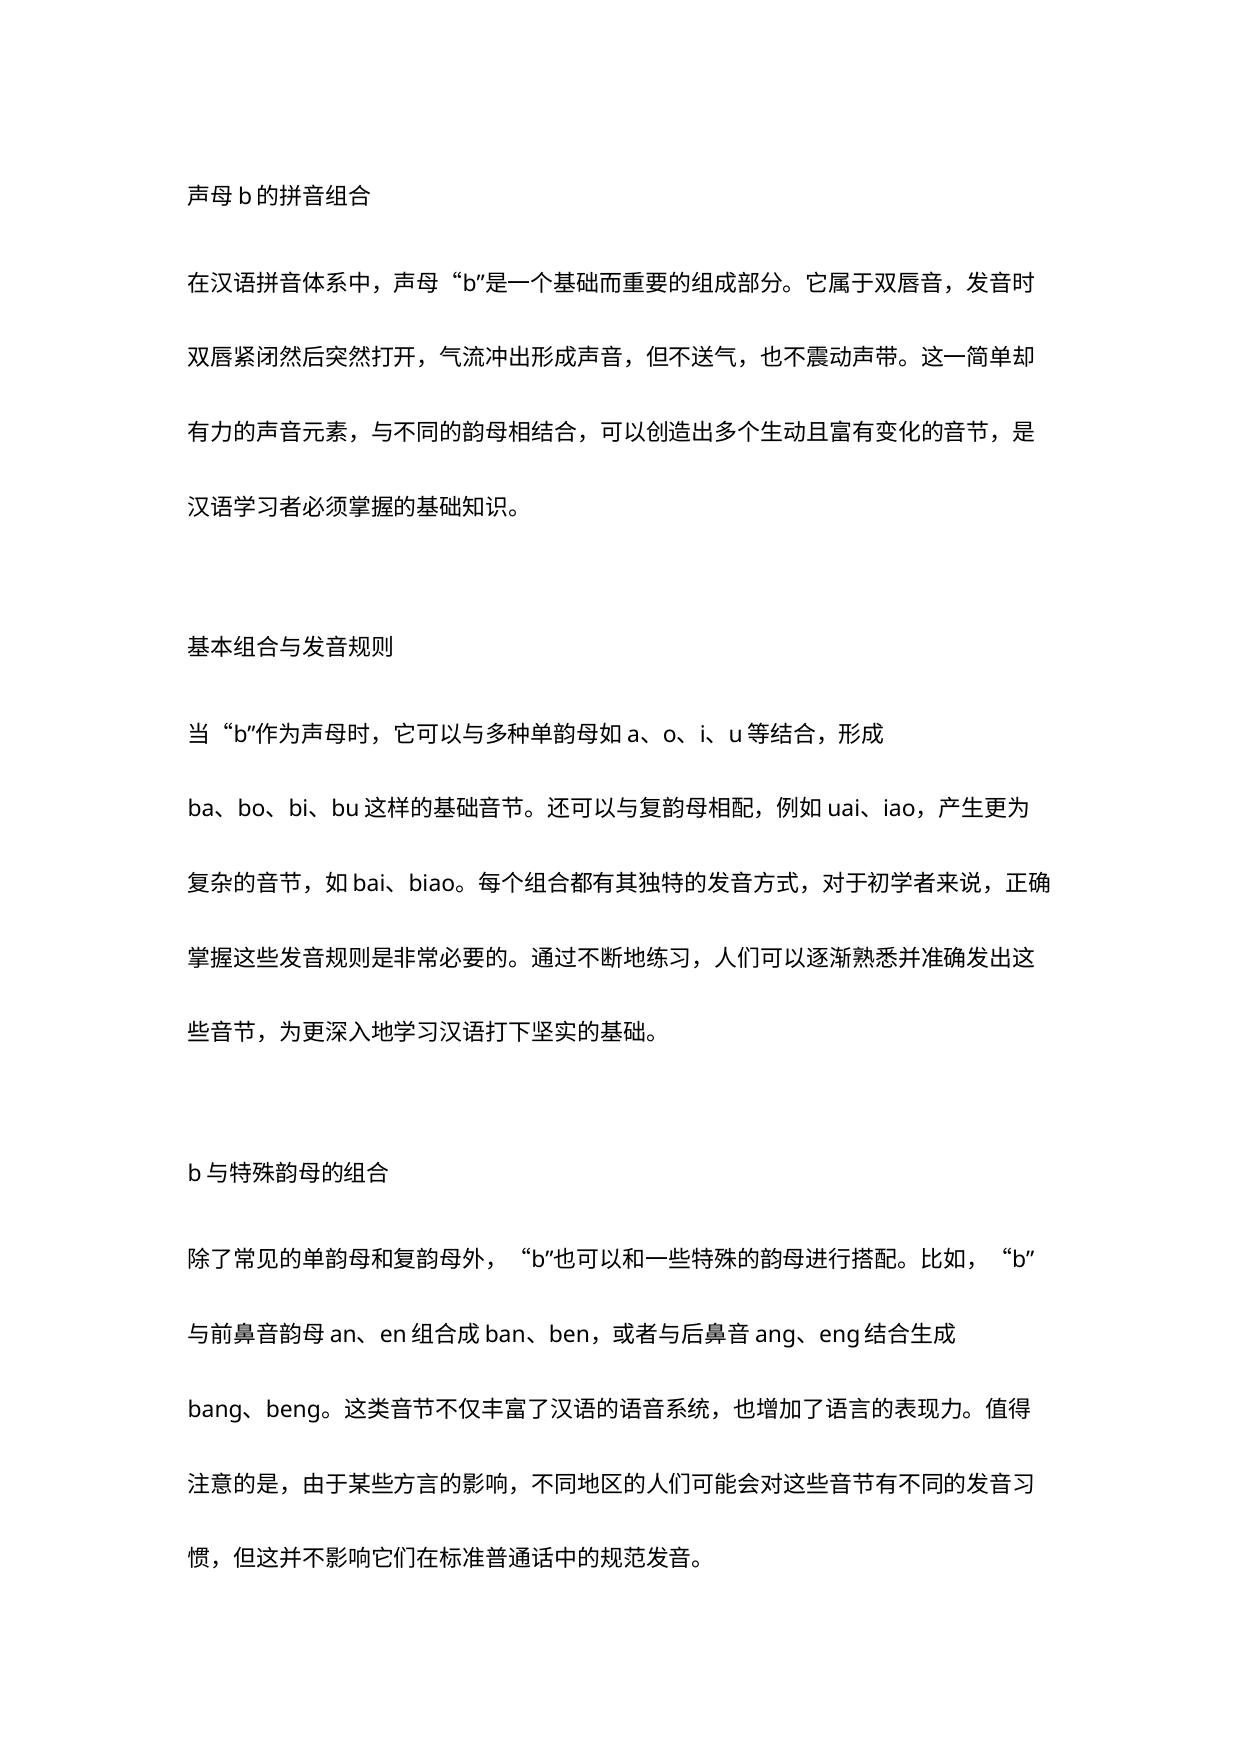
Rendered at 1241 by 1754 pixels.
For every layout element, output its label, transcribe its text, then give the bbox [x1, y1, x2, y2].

text b与特殊韵母的组合 [187, 1139, 1053, 1204]
text 在汉语拼音体系中，声母“b”是一个基础而重要的组成部分。它属于双唇音，发音时双唇紧闭然后突然打开，气流冲出形成声音，但不送气，也不震动声带。这一简单却有力的声音元素，与不同的韵母相结合，可以创造出多个生动且富有变化的音节，是汉语学习者必须掌握的基础知识。 [187, 249, 1053, 538]
text 基本组合与发音规则 [187, 613, 1053, 678]
text 除了常见的单韵母和复韵母外，“b”也可以和一些特殊的韵母进行搭配。比如，“b”与前鼻音韵母an、en组合成ban、ben，或者与后鼻音ang、eng结合生成bang、beng。这类音节不仅丰富了汉语的语音系统，也增加了语言的表现力。值得注意的是，由于某些方言的影响，不同地区的人们可能会对这些音节有不同的发音习惯，但这并不影响它们在标准普通话中的规范发音。 [187, 1226, 1053, 1589]
text 当“b”作为声母时，它可以与多种单韵母如a、o、i、u等结合，形成ba、bo、bi、bu这样的基础音节。还可以与复韵母相配，例如uai、iao，产生更为复杂的音节，如bai、biao。每个组合都有其独特的发音方式，对于初学者来说，正确掌握这些发音规则是非常必要的。通过不断地练习，人们可以逐渐熟悉并准确发出这些音节，为更深入地学习汉语打下坚实的基础。 [187, 700, 1053, 1063]
text 声母b的拼音组合 [187, 162, 1053, 227]
